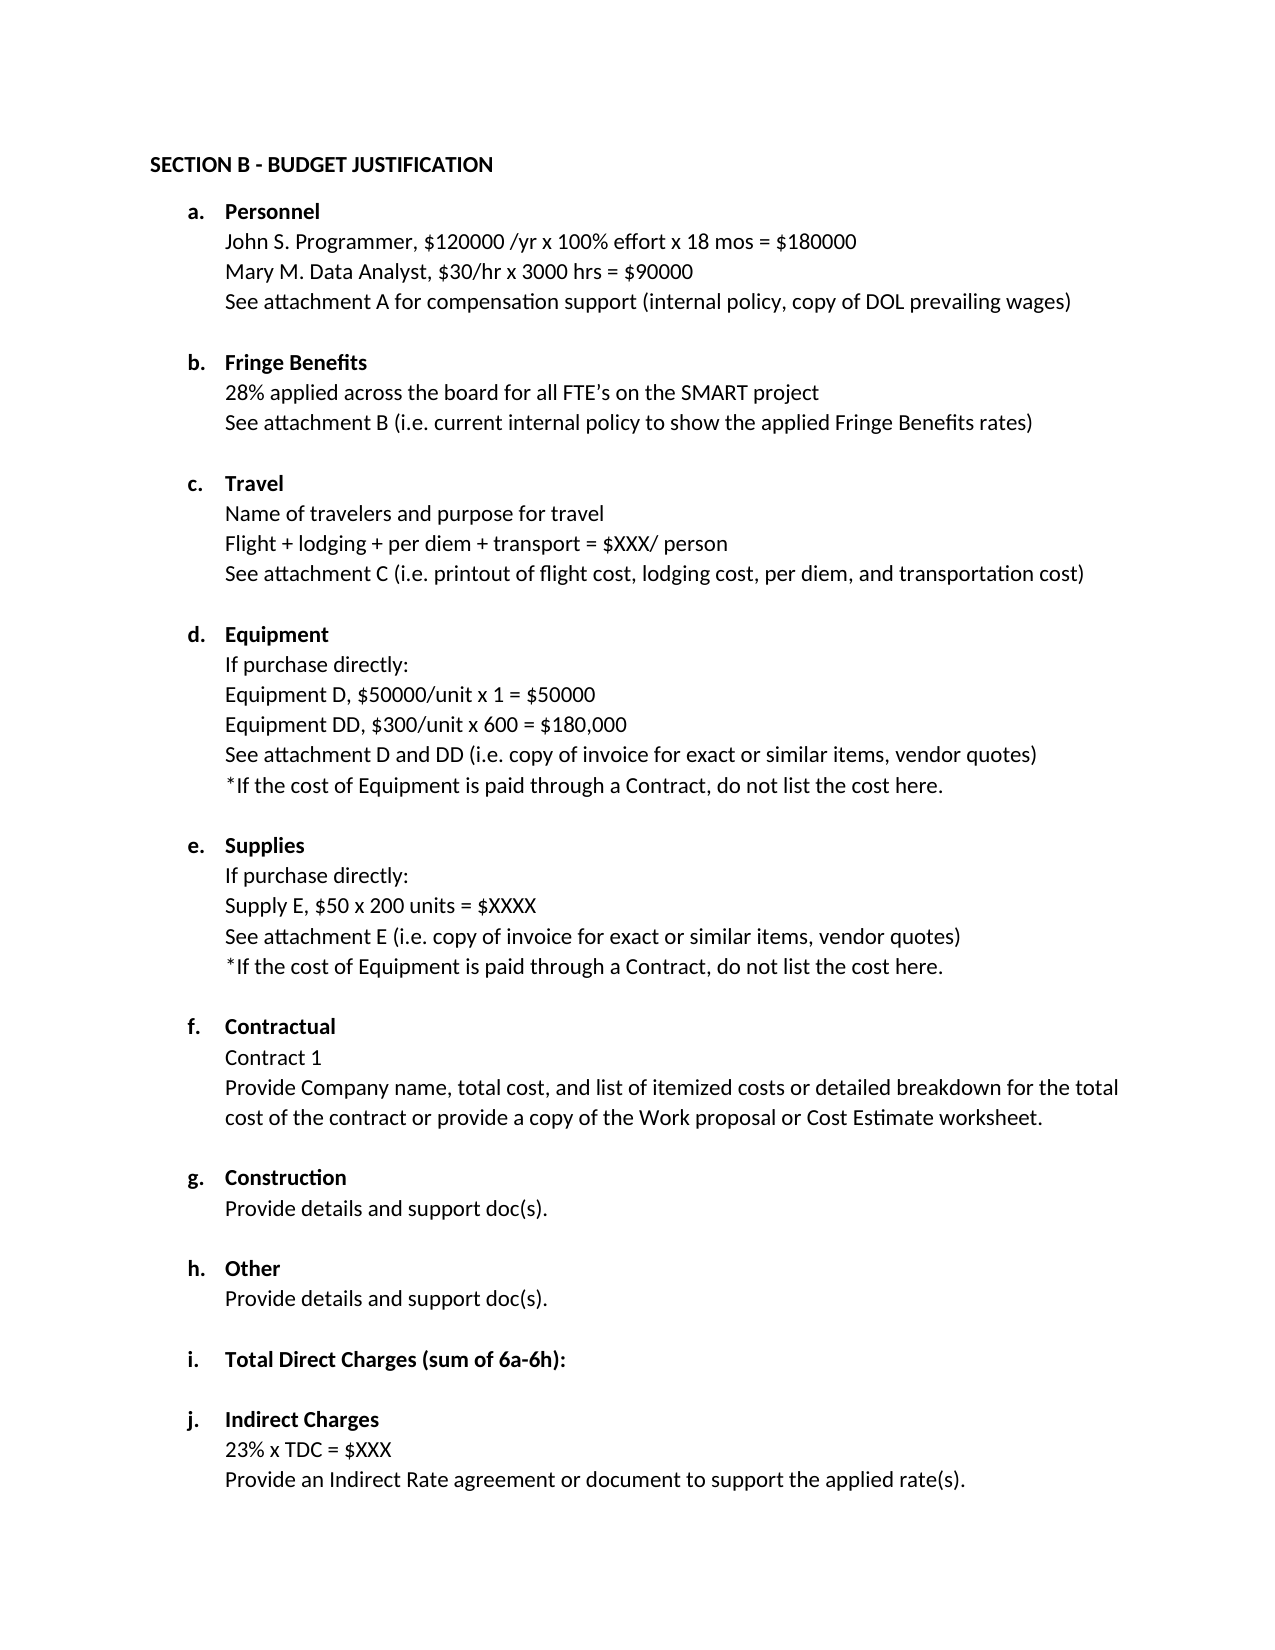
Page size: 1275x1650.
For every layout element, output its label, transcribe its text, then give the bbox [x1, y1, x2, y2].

list Mary M. Data Analyst, $30/hr x 3000 hrs = $90000 [225, 257, 1125, 285]
list Equipment D, $50000/unit x 1 = $50000 [225, 680, 1125, 708]
text SECTION B - BUDGET JUSTIFICATION [150, 150, 1125, 178]
list Provide details and support doc(s). [225, 1194, 1125, 1222]
list Supply E, $50 x 200 units = $XXXX [225, 892, 1125, 920]
list Provide Company name, total cost, and list of itemized costs or detailed breakdown for the total cost of the contract or provide a copy of the Work proposal or Cost Estimate worksheet. [225, 1073, 1125, 1131]
list Provide an Indirect Rate agreement or document to support the applied rate(s). [225, 1466, 1125, 1494]
list See attachment E (i.e. copy of invoice for exact or similar items, vendor quotes) [225, 922, 1125, 950]
list Personnel [187, 197, 1125, 225]
list Equipment [187, 620, 1125, 648]
list If purchase directly: [225, 650, 1125, 678]
list Supplies [187, 831, 1125, 859]
list *If the cost of Equipment is paid through a Contract, do not list the cost here. [225, 771, 1125, 799]
list See attachment C (i.e. printout of flight cost, lodging cost, per diem, and transportation cost) [225, 559, 1125, 587]
list Construction [187, 1163, 1125, 1192]
list Other [187, 1254, 1125, 1282]
list 28% applied across the board for all FTE’s on the SMART project [225, 378, 1125, 406]
list Name of travelers and purpose for travel [225, 499, 1125, 527]
list Fringe Benefits [187, 348, 1125, 376]
list Flight + lodging + per diem + transport = $XXX/ person [225, 529, 1125, 557]
list Contractual [187, 1012, 1125, 1041]
list If purchase directly: [225, 861, 1125, 889]
list See attachment B (i.e. current internal policy to show the applied Fringe Benefits rates) [225, 408, 1125, 436]
list Contract 1 [225, 1043, 1125, 1071]
list Travel [187, 469, 1125, 497]
list See attachment A for compensation support (internal policy, copy of DOL prevailing wages) [225, 287, 1125, 316]
list Total Direct Charges (sum of 6a-6h): [187, 1345, 1125, 1373]
list John S. Programmer, $120000 /yr x 100% effort x 18 mos = $180000 [225, 227, 1125, 255]
list Indirect Charges [187, 1405, 1125, 1433]
list Provide details and support doc(s). [225, 1284, 1125, 1312]
list 23% x TDC = $XXX [225, 1435, 1125, 1463]
list *If the cost of Equipment is paid through a Contract, do not list the cost here. [225, 952, 1125, 980]
list See attachment D and DD (i.e. copy of invoice for exact or similar items, vendor quotes) [225, 741, 1125, 769]
list Equipment DD, $300/unit x 600 = $180,000 [225, 710, 1125, 738]
